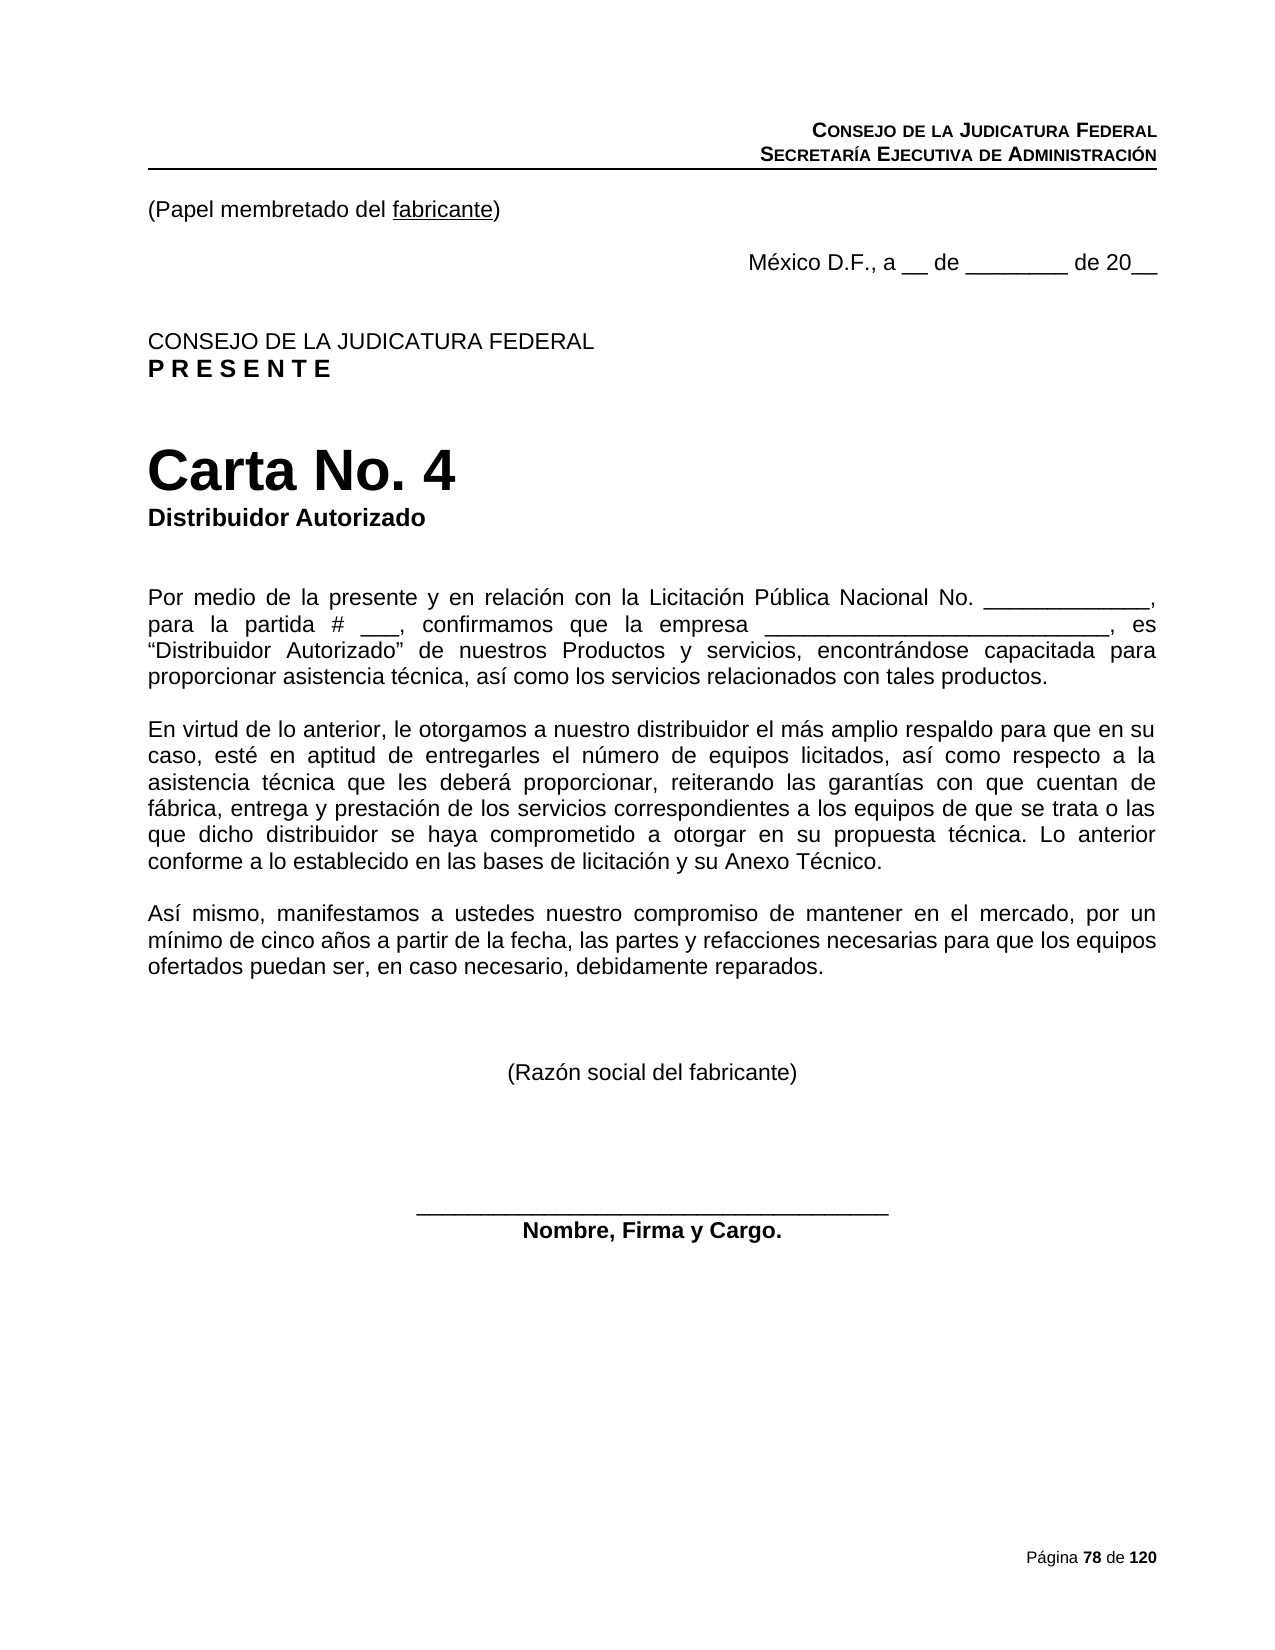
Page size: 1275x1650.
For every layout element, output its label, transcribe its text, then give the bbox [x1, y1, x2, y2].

text México D.F., a __ de ________ de 20__ [148, 249, 1157, 275]
text P R E S E N T E [148, 354, 1157, 383]
text Por medio de la presente y en relación con la Licitación Pública Nacional No. _____________, para la partida # ___, confirmamos que la empresa ___________________________, es “Distribuidor Autorizado” de nuestros Productos y servicios, encontrándose capacitada para proporcionar asistencia técnica, así como los servicios relacionados con tales productos. [148, 584, 1157, 689]
text En virtud de lo anterior, le otorgamos a nuestro distribuidor el más amplio respaldo para que en su caso, esté en aptitud de entregarles el número de equipos licitados, así como respecto a la asistencia técnica que les deberá proporcionar, reiterando las garantías con que cuentan de fábrica, entrega y prestación de los servicios correspondientes a los equipos de que se trata o las que dicho distribuidor se haya comprometido a otorgar en su propuesta técnica. Lo anterior conforme a lo establecido en las bases de licitación y su Anexo Técnico. [148, 716, 1157, 874]
text _____________________________________ [148, 1190, 1157, 1217]
text Carta No. 4 [148, 436, 1157, 503]
text Nombre, Firma y Cargo. [148, 1217, 1157, 1243]
text Distribuidor Autorizado [148, 503, 1157, 531]
text Así mismo, manifestamos a ustedes nuestro compromiso de mantener en el mercado, por un mínimo de cinco años a partir de la fecha, las partes y refacciones necesarias para que los equipos ofertados puedan ser, en caso necesario, debidamente reparados. [148, 900, 1157, 979]
text (Razón social del fabricante) [148, 1058, 1157, 1085]
text (Papel membretado del fabricante) [148, 196, 1157, 222]
text CONSEJO DE LA JUDICATURA FEDERAL [148, 328, 1157, 354]
